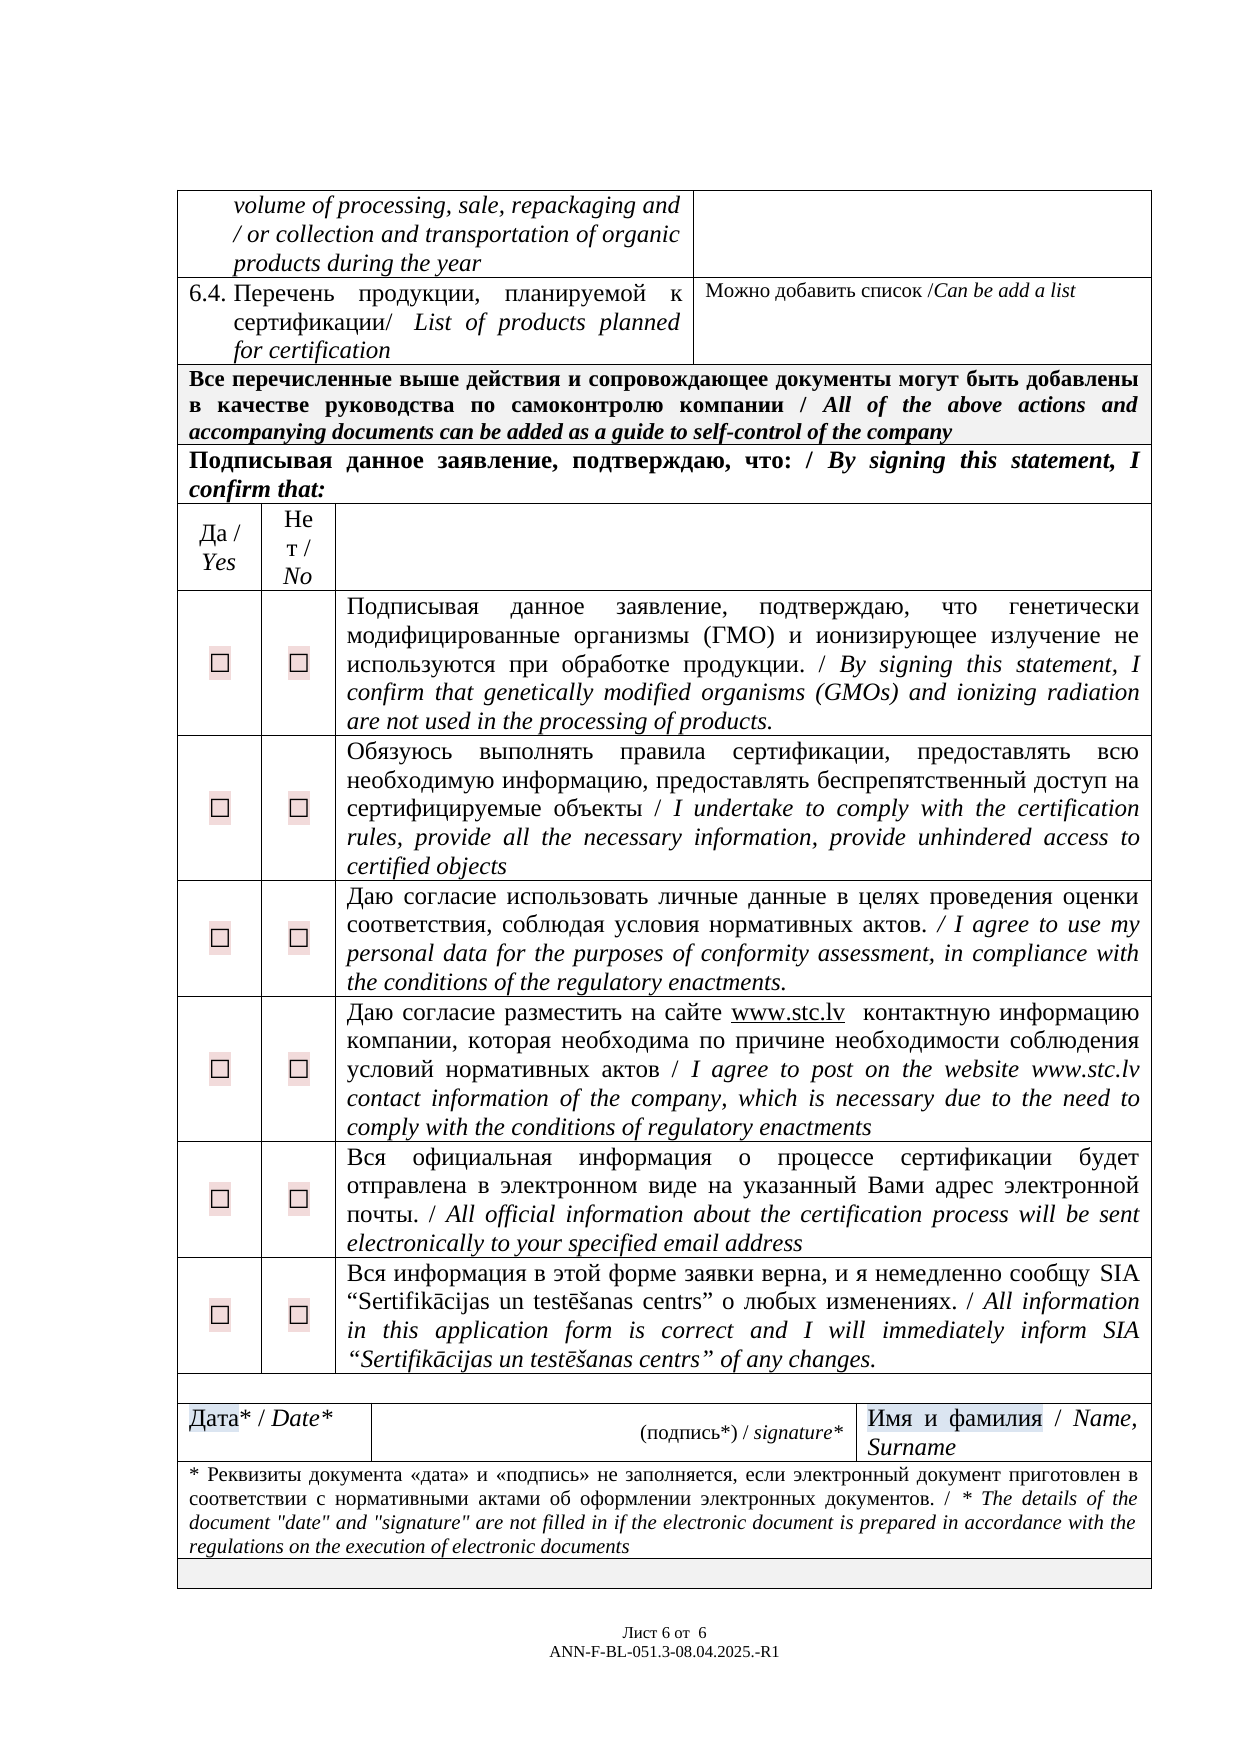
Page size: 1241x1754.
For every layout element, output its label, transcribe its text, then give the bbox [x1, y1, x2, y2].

table_cell [178, 1374, 1151, 1402]
table_cell Нет / No [262, 504, 335, 590]
table_cell Подписывая данное заявление, подтверждаю, что генетически модифицированные организмы (ГМО) и ионизирующее излучение не используются при обработке продукции. / By signing this statement, I confirm that genetically modified organisms (GMOs) and ionizing radiation are not used in the processing of products. [336, 591, 1151, 735]
table_cell [336, 504, 1151, 590]
table_cell Даю согласие разместить на сайте www.stc.lv контактную информацию компании, которая необходима по причине необходимости соблюдения условий нормативных актов / I agree to post on the website www.stc.lv contact information of the company, which is necessary due to the need to comply with the conditions of regulatory enactments [336, 997, 1151, 1141]
table_cell [178, 997, 261, 1141]
table_cell Обязуюсь выполнять правила сертификации, предоставлять всю необходимую информацию, предоставлять беспрепятственный доступ на сертифицируемые объекты / I undertake to comply with the certification rules, provide all the necessary information, provide unhindered access to certified objects [336, 736, 1151, 880]
table_cell [262, 881, 335, 996]
table_cell [262, 997, 335, 1141]
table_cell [178, 191, 693, 277]
table_cell [178, 736, 261, 880]
table_cell Вся официальная информация о процессе сертификации будет отправлена ​​в электронном виде на указанный Вами адрес электронной почты. / All official information about the certification process will be sent electronically to your specified email address [336, 1142, 1151, 1257]
table_cell [262, 1142, 335, 1257]
table_cell * / * [178, 1404, 371, 1461]
table_cell * Реквизиты документа «дата» и «подпись» не заполняется, если электронный документ приготовлен в соответствии с нормативными актами об оформлении электронных документов. / * The details of the document "date" and "signature" are not filled in if the electronic document is prepared in accordance with the regulations on the execution of electronic documents [178, 1462, 1151, 1558]
table_cell Все перечисленные выше действия и сопровождающее документы могут быть добавлены в качестве руководства по самоконтролю компании / All of the above actions and accompanying documents can be added as a guide to self-control of the company [178, 365, 1151, 444]
table_cell Вся информация в этой форме заявки верна, и я немедленно сообщу SIA “Sertifikācijas un testēšanas centrs” о любых изменениях. / All information in this application form is correct and I will immediately inform SIA “Sertifikācijas un testēšanas centrs” of any changes. [336, 1258, 1151, 1373]
table_cell [262, 736, 335, 880]
table_cell [178, 1559, 1151, 1588]
table_cell [178, 1258, 261, 1373]
table_cell [262, 591, 335, 735]
table_cell Даю согласие использовать личные данные в целях проведения оценки соответствия, соблюдая условия нормативных актов. / I agree to use my personal data for the purposes of conformity assessment, in compliance with the conditions of the regulatory enactments. [336, 881, 1151, 996]
table_cell / [694, 191, 1151, 277]
table_cell Перечень продукции, планируемой к сертификации/ List of products planned for certification [178, 278, 693, 364]
table_cell [178, 881, 261, 996]
table_cell Можно добавить список /Can be add a list [694, 278, 1151, 364]
table_cell [262, 1258, 335, 1373]
table_cell [178, 591, 261, 735]
table_cell [178, 1142, 261, 1257]
table_cell Подписывая данное заявление, подтверждаю, что: / By signing this statement, I confirm that: [178, 445, 1151, 503]
table_cell Да / Yes [178, 504, 261, 590]
table_cell / [857, 1404, 1151, 1461]
table_cell (подпись*) / signature* [372, 1404, 856, 1461]
